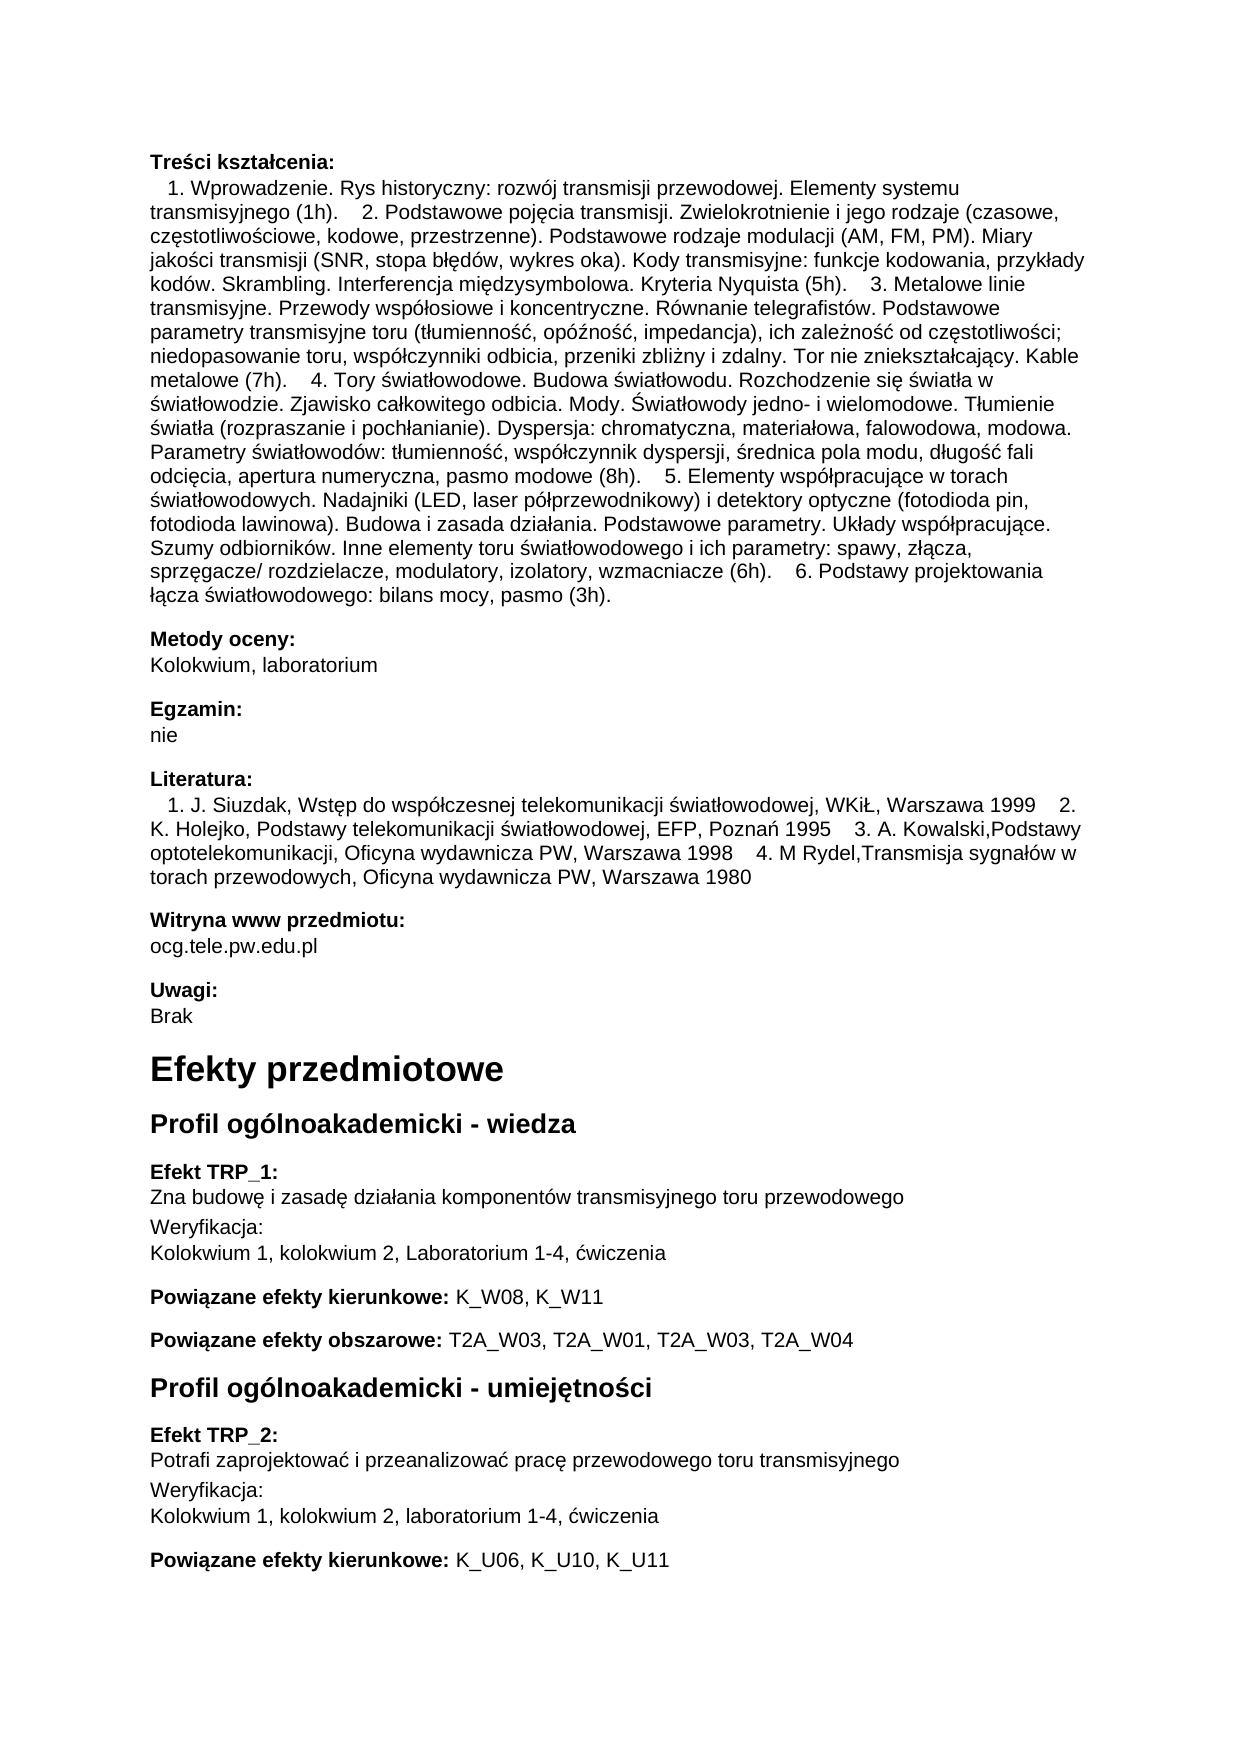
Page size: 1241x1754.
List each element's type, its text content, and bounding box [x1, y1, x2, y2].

text Zna budowę i zasadę działania komponentów transmisyjnego toru przewodowego [150, 1184, 1090, 1208]
text Egzamin: [150, 697, 1090, 721]
subtitle Profil ogólnoakademicki - umiejętności [150, 1372, 1090, 1403]
text Powiązane efekty obszarowe: T2A_W03, T2A_W01, T2A_W03, T2A_W04 [150, 1328, 1090, 1352]
text 1. Wprowadzenie. Rys historyczny: rozwój transmisji przewodowej. Elementy systemu transmisyjnego (1h). 2. Podstawowe pojęcia transmisji. Zwielokrotnienie i jego rodzaje (czasowe, częstotliwościowe, kodowe, przestrzenne). Podstawowe rodzaje modulacji (AM, FM, PM). Miary jakości transmisji (SNR, stopa błędów, wykres oka). Kody transmisyjne: funkcje kodowania, przykłady kodów. Skrambling. Interferencja międzysymbolowa. Kryteria Nyquista (5h). 3. Metalowe linie transmisyjne. Przewody współosiowe i koncentryczne. Równanie telegrafistów. Podstawowe parametry transmisyjne toru (tłumienność, opóźność, impedancja), ich zależność od częstotliwości; niedopasowanie toru, współczynniki odbicia, przeniki zbliżny i zdalny. Tor nie zniekształcający. Kable metalowe (7h). 4. Tory światłowodowe. Budowa światłowodu. Rozchodzenie się światła w światłowodzie. Zjawisko całkowitego odbicia. Mody. Światłowody jedno- i wielomodowe. Tłumienie światła (rozpraszanie i pochłanianie). Dyspersja: chromatyczna, materiałowa, falowodowa, modowa. Parametry światłowodów: tłumienność, współczynnik dyspersji, średnica pola modu, długość fali odcięcia, apertura numeryczna, pasmo modowe (8h). 5. Elementy współpracujące w torach światłowodowych. Nadajniki (LED, laser półprzewodnikowy) i detektory optyczne (fotodioda pin, fotodioda lawinowa). Budowa i zasada działania. Podstawowe parametry. Układy współpracujące. Szumy odbiorników. Inne elementy toru światłowodowego i ich parametry: spawy, złącza, sprzęgacze/ rozdzielacze, modulatory, izolatory, wzmacniacze (6h). 6. Podstawy projektowania łącza światłowodowego: bilans mocy, pasmo (3h). [150, 176, 1090, 607]
text Brak [150, 1004, 1090, 1028]
text Kolokwium, laboratorium [150, 653, 1090, 677]
text Efekt TRP_1: [150, 1159, 1090, 1183]
text Powiązane efekty kierunkowe: K_U06, K_U10, K_U11 [150, 1548, 1090, 1572]
text Metody oceny: [150, 627, 1090, 651]
text ocg.tele.pw.edu.pl [150, 934, 1090, 958]
text Potrafi zaprojektować i przeanalizować pracę przewodowego toru transmisyjnego [150, 1448, 1090, 1472]
text Literatura: [150, 767, 1090, 791]
text Weryfikacja: [150, 1215, 1090, 1239]
text Weryfikacja: [150, 1478, 1090, 1502]
text 1. J. Siuzdak, Wstęp do współczesnej telekomunikacji światłowodowej, WKiŁ, Warszawa 1999 2. K. Holejko, Podstawy telekomunikacji światłowodowej, EFP, Poznań 1995 3. A. Kowalski,Podstawy optotelekomunikacji, Oficyna wydawnicza PW, Warszawa 1998 4. M Rydel,Transmisja sygnałów w torach przewodowych, Oficyna wydawnicza PW, Warszawa 1980 [150, 793, 1090, 888]
subtitle Efekty przedmiotowe [150, 1048, 1090, 1089]
text Kolokwium 1, kolokwium 2, laboratorium 1-4, ćwiczenia [150, 1504, 1090, 1528]
text Efekt TRP_2: [150, 1423, 1090, 1447]
text Treści kształcenia: [150, 150, 1090, 174]
text nie [150, 723, 1090, 747]
text Kolokwium 1, kolokwium 2, Laboratorium 1-4, ćwiczenia [150, 1241, 1090, 1265]
subtitle Profil ogólnoakademicki - wiedza [150, 1108, 1090, 1140]
text Powiązane efekty kierunkowe: K_W08, K_W11 [150, 1284, 1090, 1308]
text Witryna www przedmiotu: [150, 908, 1090, 932]
text Uwagi: [150, 978, 1090, 1002]
